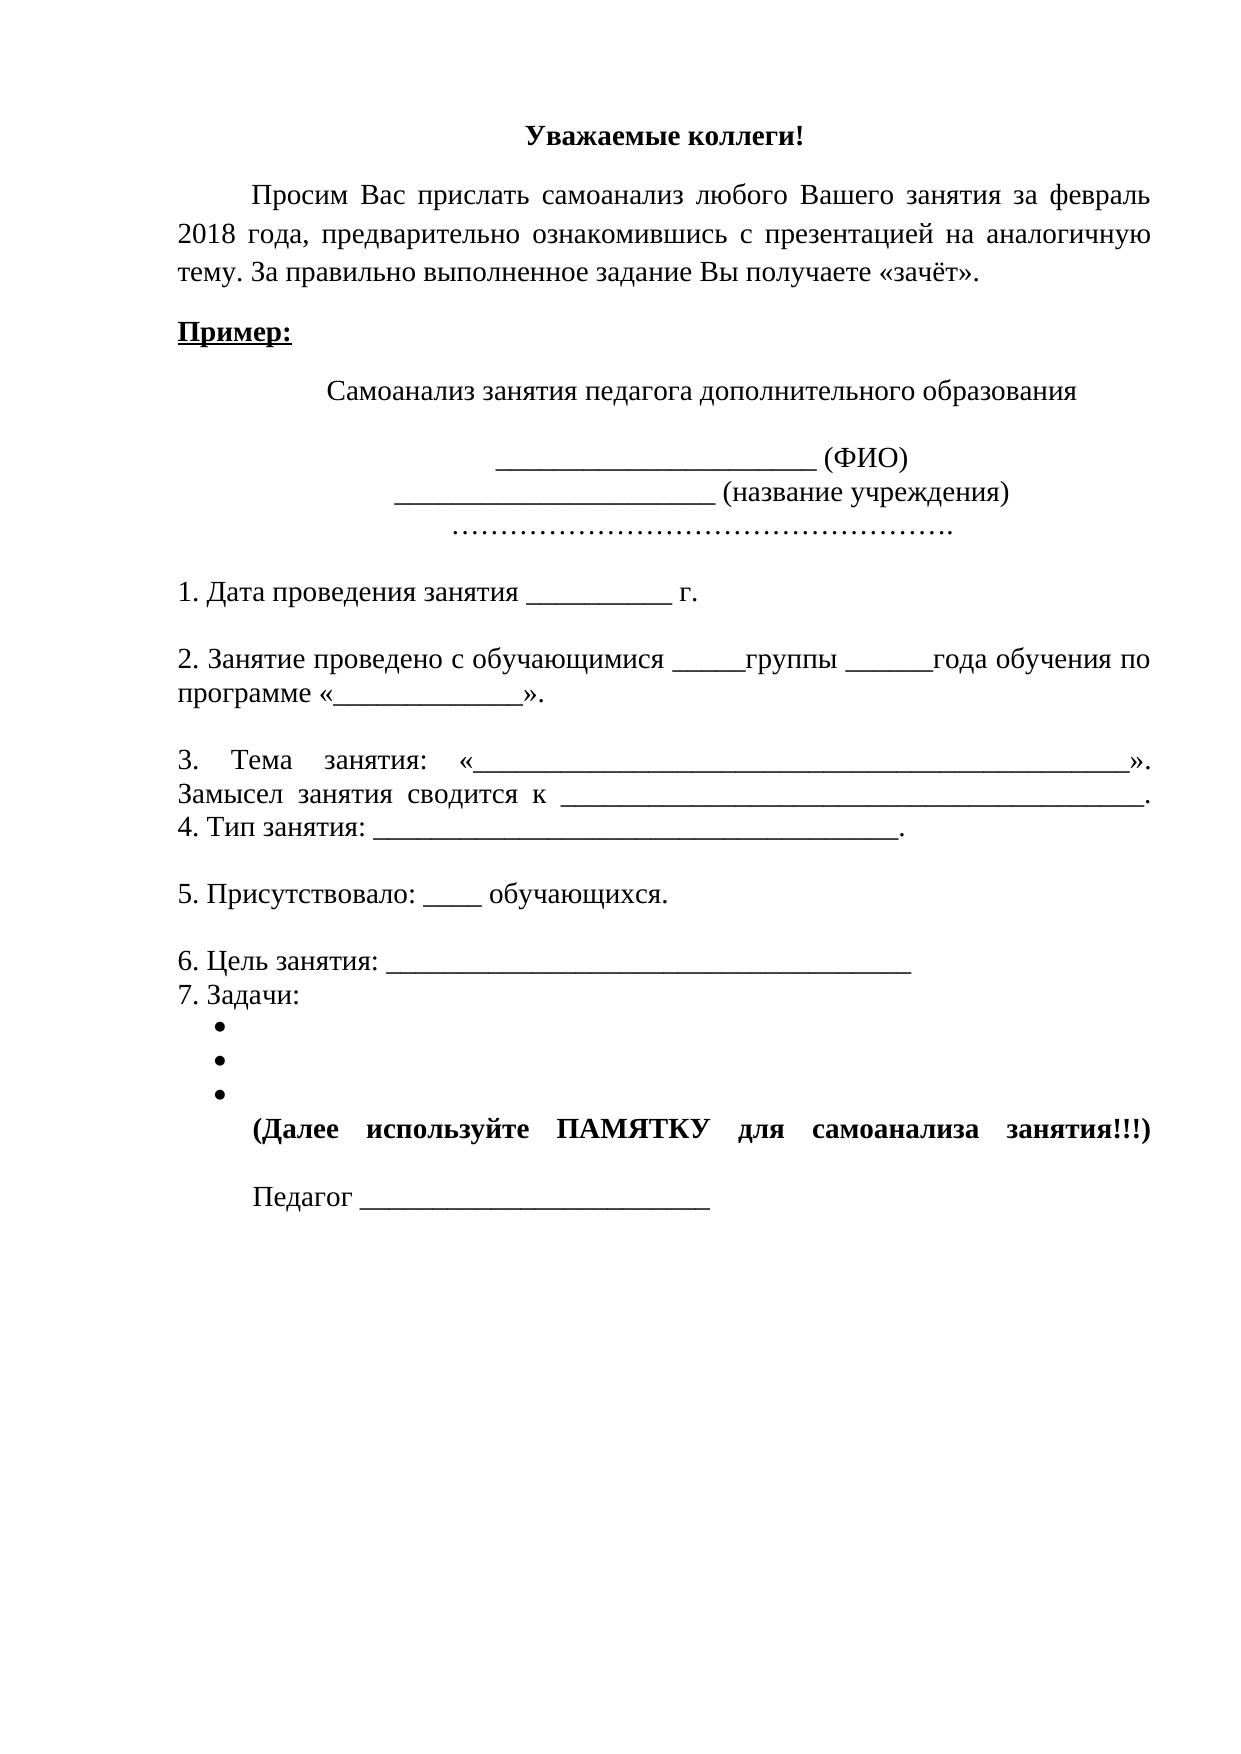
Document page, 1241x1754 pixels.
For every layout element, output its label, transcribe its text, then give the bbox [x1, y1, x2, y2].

list 1. Дата проведения занятия __________ г. [177, 541, 1152, 608]
text Просим Вас прислать самоанализ любого Вашего занятия за февраль 2018 года, предварительно ознакомившись с презентацией на аналогичную тему. За правильно выполненное задание Вы получаете «зачёт». [177, 177, 1152, 288]
list ______________________ (ФИО) ______________________ (название учреждения) ……………………………………………. [252, 440, 1152, 541]
list Самоанализ занятия педагога дополнительного образования [252, 373, 1152, 407]
text Пример: [177, 314, 1152, 347]
text Уважаемые коллеги! [177, 118, 1152, 152]
list 3. Тема занятия: «_____________________________________________». Замысел занятия сводится к ________________________________________. 4. Тип занятия: ____________________________________. [177, 709, 1152, 843]
list (Далее используйте ПАМЯТКУ для самоанализа занятия!!!) Педагог ________________________ [252, 1112, 1152, 1212]
list 2. Занятие проведено с обучающимися _____группы ______года обучения по программе «_____________». [177, 608, 1152, 709]
list 7. Задачи: [177, 977, 1152, 1011]
list 6. Цель занятия: ____________________________________ [177, 910, 1152, 977]
list 5. Присутствовало: ____ обучающихся. [177, 843, 1152, 910]
